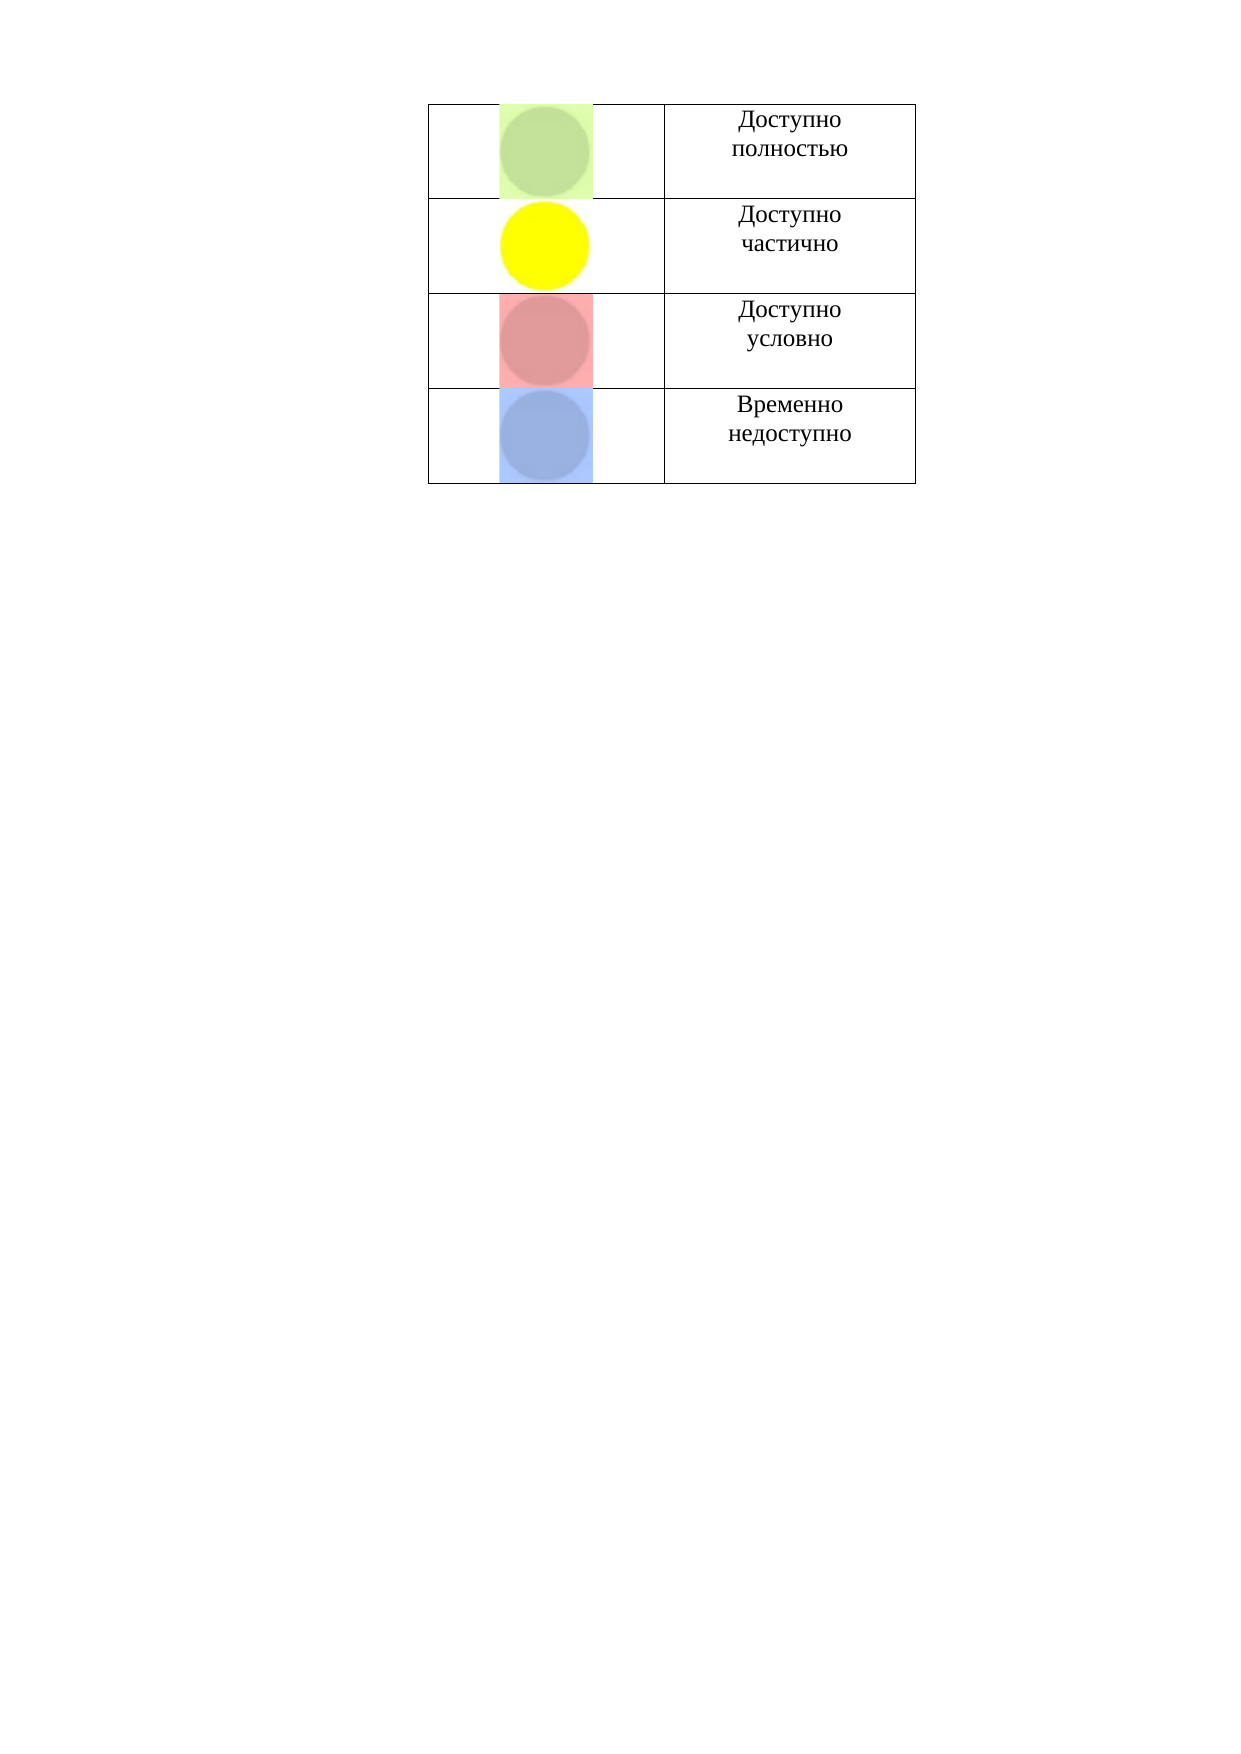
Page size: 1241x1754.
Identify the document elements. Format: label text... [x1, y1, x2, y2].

table_cell Доступно условно [665, 294, 915, 388]
table_cell Временно недоступно [665, 389, 915, 483]
table_header Доступно полностью [665, 105, 915, 198]
table_cell [593, 294, 664, 388]
table_cell Доступно частично [665, 199, 915, 293]
table_cell [593, 199, 664, 293]
table_header [593, 105, 664, 198]
table_cell [429, 199, 499, 293]
picture [499, 199, 593, 293]
table_cell [429, 389, 499, 483]
table_cell [593, 389, 664, 483]
table_cell [429, 294, 499, 388]
table_header [429, 105, 499, 198]
